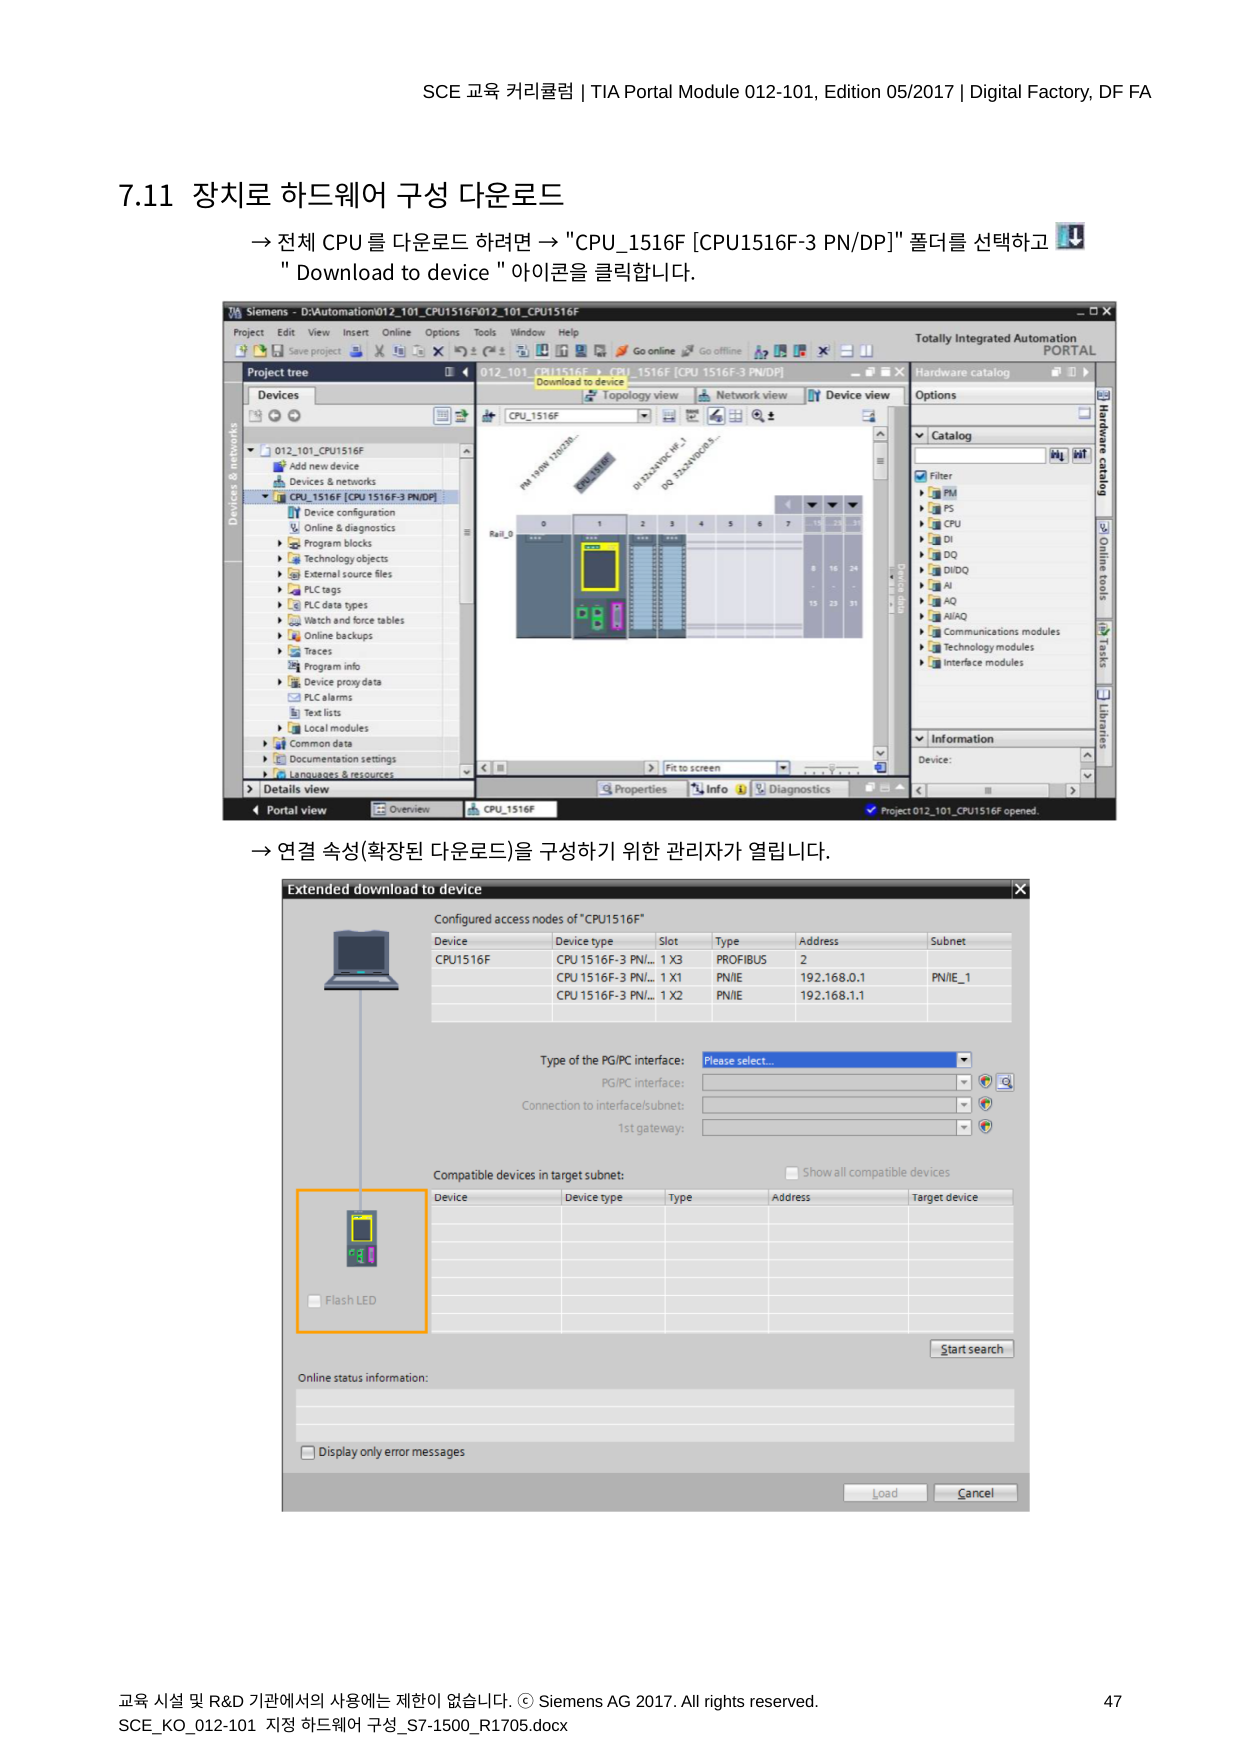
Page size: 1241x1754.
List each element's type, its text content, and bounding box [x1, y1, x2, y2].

text → 연결 속성(확장된 다운로드)을 구성하기 위한 관리자가 열립니다. [251, 835, 1152, 865]
picture [280, 877, 1031, 1513]
subtitle 7.11 장치로 하드웨어 구성 다운로드 [118, 173, 1152, 215]
picture [221, 299, 1118, 823]
text → 전체 CPU를 다운로드 하려면 → "CPU_1516F [CPU1516F-3 PN/DP]" 폴더를 선택하고 " Download to device " 아이콘을 클릭합니다. [251, 222, 1152, 287]
